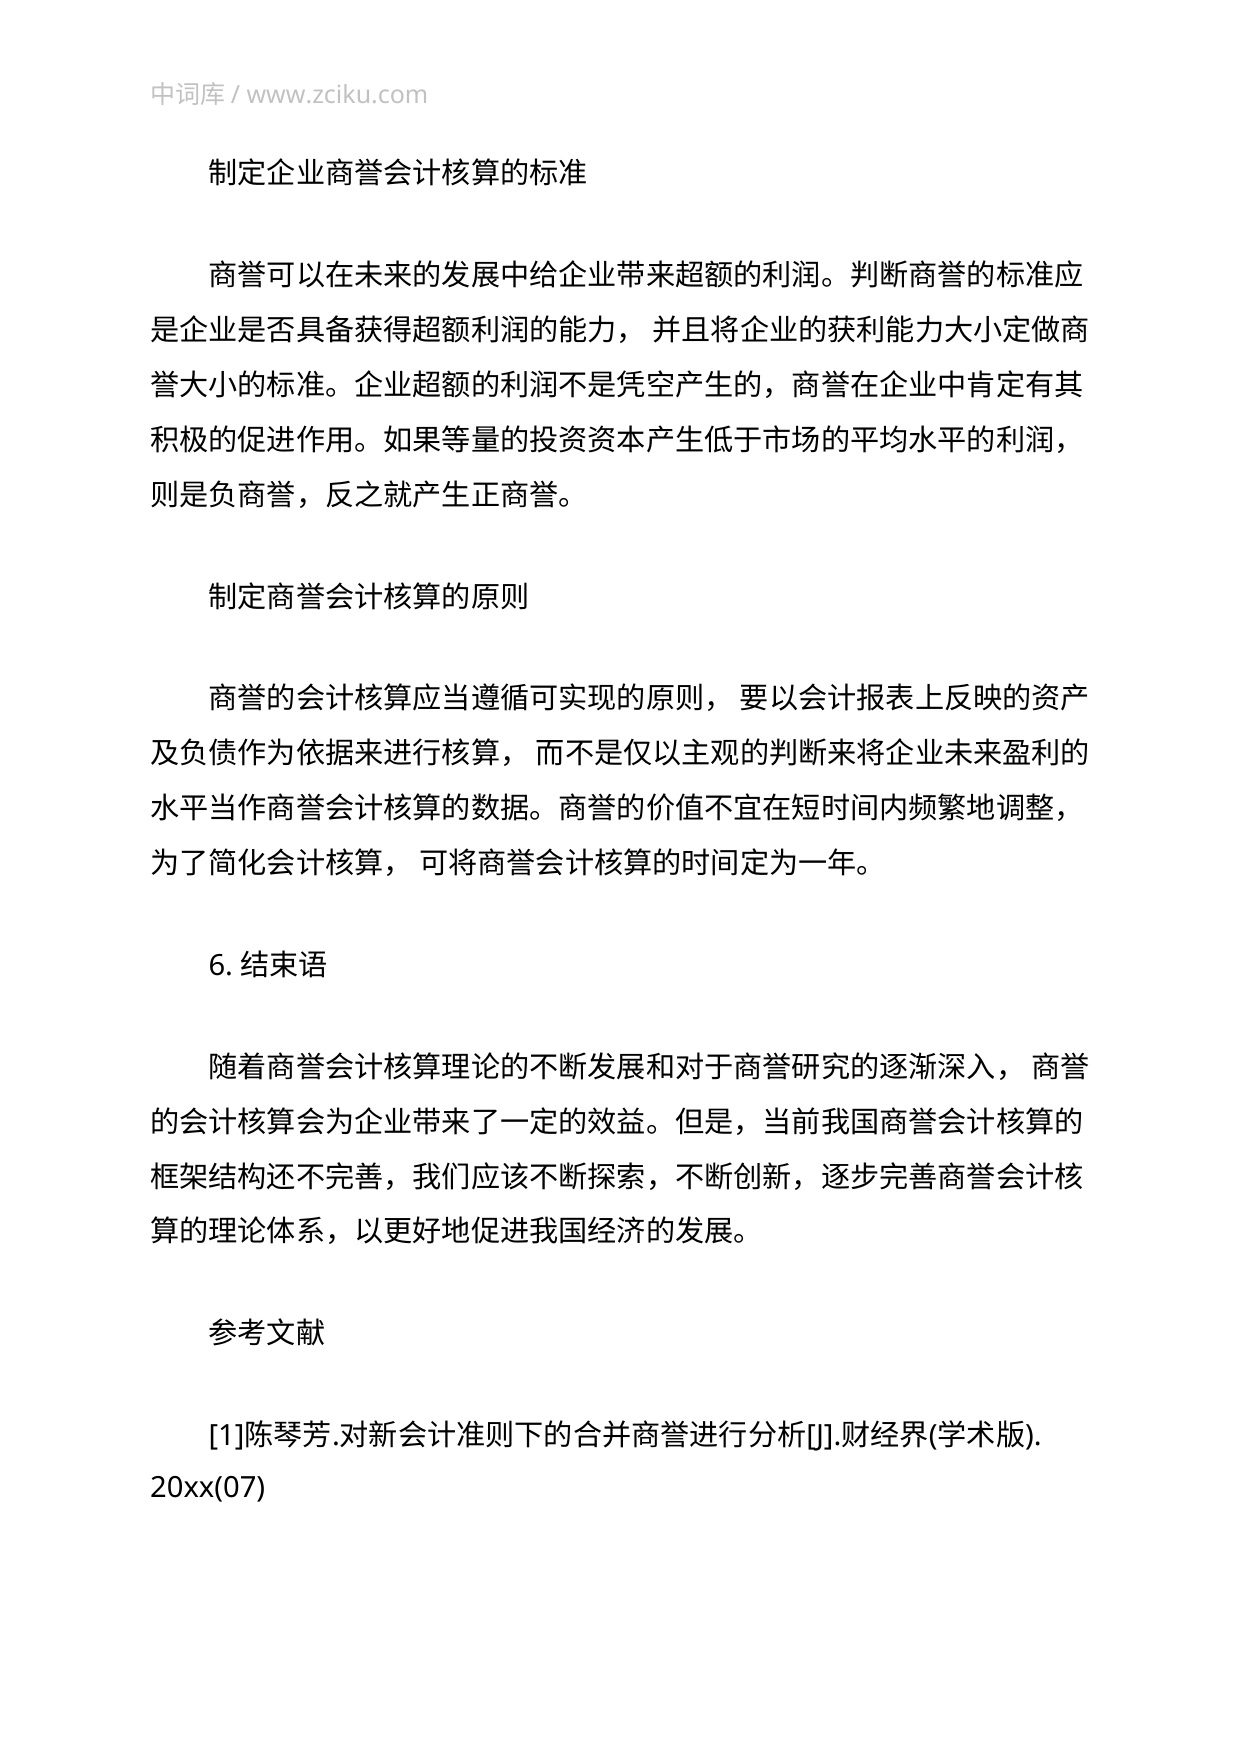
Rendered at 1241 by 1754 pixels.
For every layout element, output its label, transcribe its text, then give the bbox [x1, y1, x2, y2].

text 制定企业商誉会计核算的标准 [150, 150, 1090, 192]
text 6. 结束语 [150, 941, 1090, 984]
text 商誉可以在未来的发展中给企业带来超额的利润。判断商誉的标准应是企业是否具备获得超额利润的能力， 并且将企业的获利能力大小定做商誉大小的标准。企业超额的利润不是凭空产生的，商誉在企业中肯定有其积极的促进作用。如果等量的投资资本产生低于市场的平均水平的利润， 则是负商誉，反之就产生正商誉。 [150, 252, 1090, 514]
text 随着商誉会计核算理论的不断发展和对于商誉研究的逐渐深入， 商誉的会计核算会为企业带来了一定的效益。但是，当前我国商誉会计核算的框架结构还不完善，我们应该不断探索，不断创新，逐步完善商誉会计核算的理论体系，以更好地促进我国经济的发展。 [150, 1043, 1090, 1250]
text 参考文献 [150, 1310, 1090, 1352]
text [1]陈琴芳.对新会计准则下的合并商誉进行分析[J].财经界(学术版). 20xx(07) [150, 1412, 1090, 1506]
text 制定商誉会计核算的原则 [150, 573, 1090, 615]
text 商誉的会计核算应当遵循可实现的原则， 要以会计报表上反映的资产及负债作为依据来进行核算， 而不是仅以主观的判断来将企业未来盈利的水平当作商誉会计核算的数据。商誉的价值不宜在短时间内频繁地调整，为了简化会计核算， 可将商誉会计核算的时间定为一年。 [150, 675, 1090, 882]
